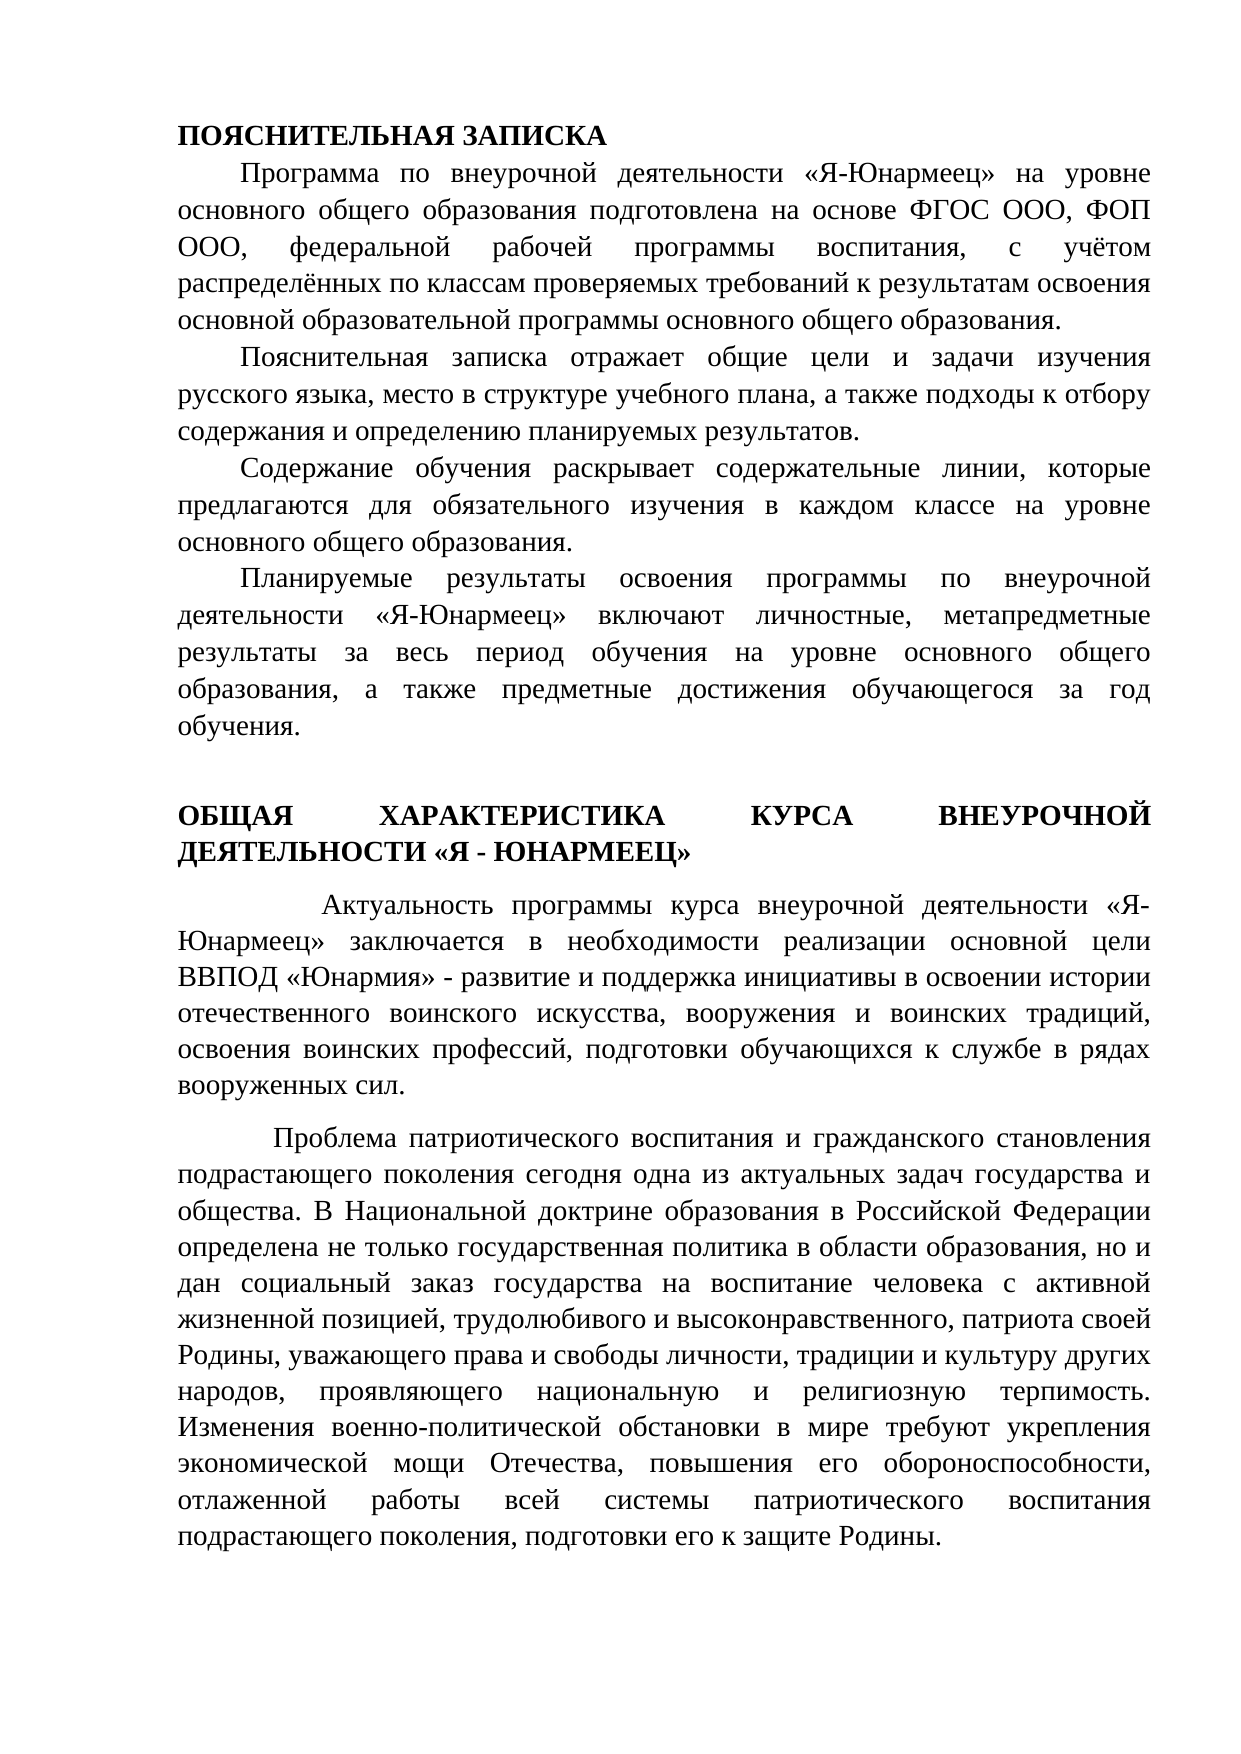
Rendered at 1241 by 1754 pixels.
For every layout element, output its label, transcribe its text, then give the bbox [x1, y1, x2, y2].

text Проблема патриотического воспитания и гражданского становления подрастающего поколения сегодня одна из актуальных задач государства и общества. В Национальной доктрине образования в Российской Федерации определена не только государственная политика в области образования, но и дан социальный заказ государства на воспитание человека с активной жизненной позицией, трудолюбивого и высоконравственного, патриота своей Родины, уважающего права и свободы личности, традиции и культуру других народов, проявляющего национальную и религиозную терпимость. Изменения военно-политической обстановки в мире требуют укрепления экономической мощи Отечества, повышения его обороноспособности, отлаженной работы всей системы патриотического воспитания подрастающего поколения, подготовки его к защите Родины. [177, 1120, 1152, 1551]
text Программа по внеурочной деятельности «Я-Юнармеец» на уровне основного общего образования подготовлена на основе ФГОС ООО, ФОП ООО, федеральной рабочей программы воспитания, с учётом распределённых по классам проверяемых требований к результатам освоения основной образовательной программы основного общего образования. [177, 155, 1152, 336]
text Пояснительная записка отражает общие цели и задачи изучения русского языка, место в структуре учебного плана, а также подходы к отбору содержания и определению планируемых результатов. [177, 339, 1152, 447]
text Содержание обучения раскрывает содержательные линии, которые предлагаются для обязательного изучения в каждом классе на уровне основного общего образования. [177, 450, 1152, 557]
text ОБЩАЯ ХАРАКТЕРИСТИКА КУРСА ВНЕУРОЧНОЙ ДЕЯТЕЛЬНОСТИ «Я - ЮНАРМЕЕЦ» [177, 798, 1152, 867]
text ПОЯСНИТЕЛЬН​АЯ ЗАПИСКА [177, 118, 1152, 152]
text Актуальность программы курса внеурочной деятельности «Я-Юнармеец» заключается в необходимости реализации основной цели ВВПОД «Юнармия» - развитие и поддержка инициативы в освоении истории отечественного воинского искусства, вооружения и воинских традиций, освоения воинских профессий, подготовки обучающихся к службе в рядах вооруженных сил. [177, 887, 1152, 1101]
text Планируемые результаты освоения программы по внеурочной деятельности «Я-Юнармеец» включают личностные, метапредметные результаты за весь период обучения на уровне основного общего образования, а также предметные достижения обучающегося за год обучения. [177, 561, 1152, 742]
